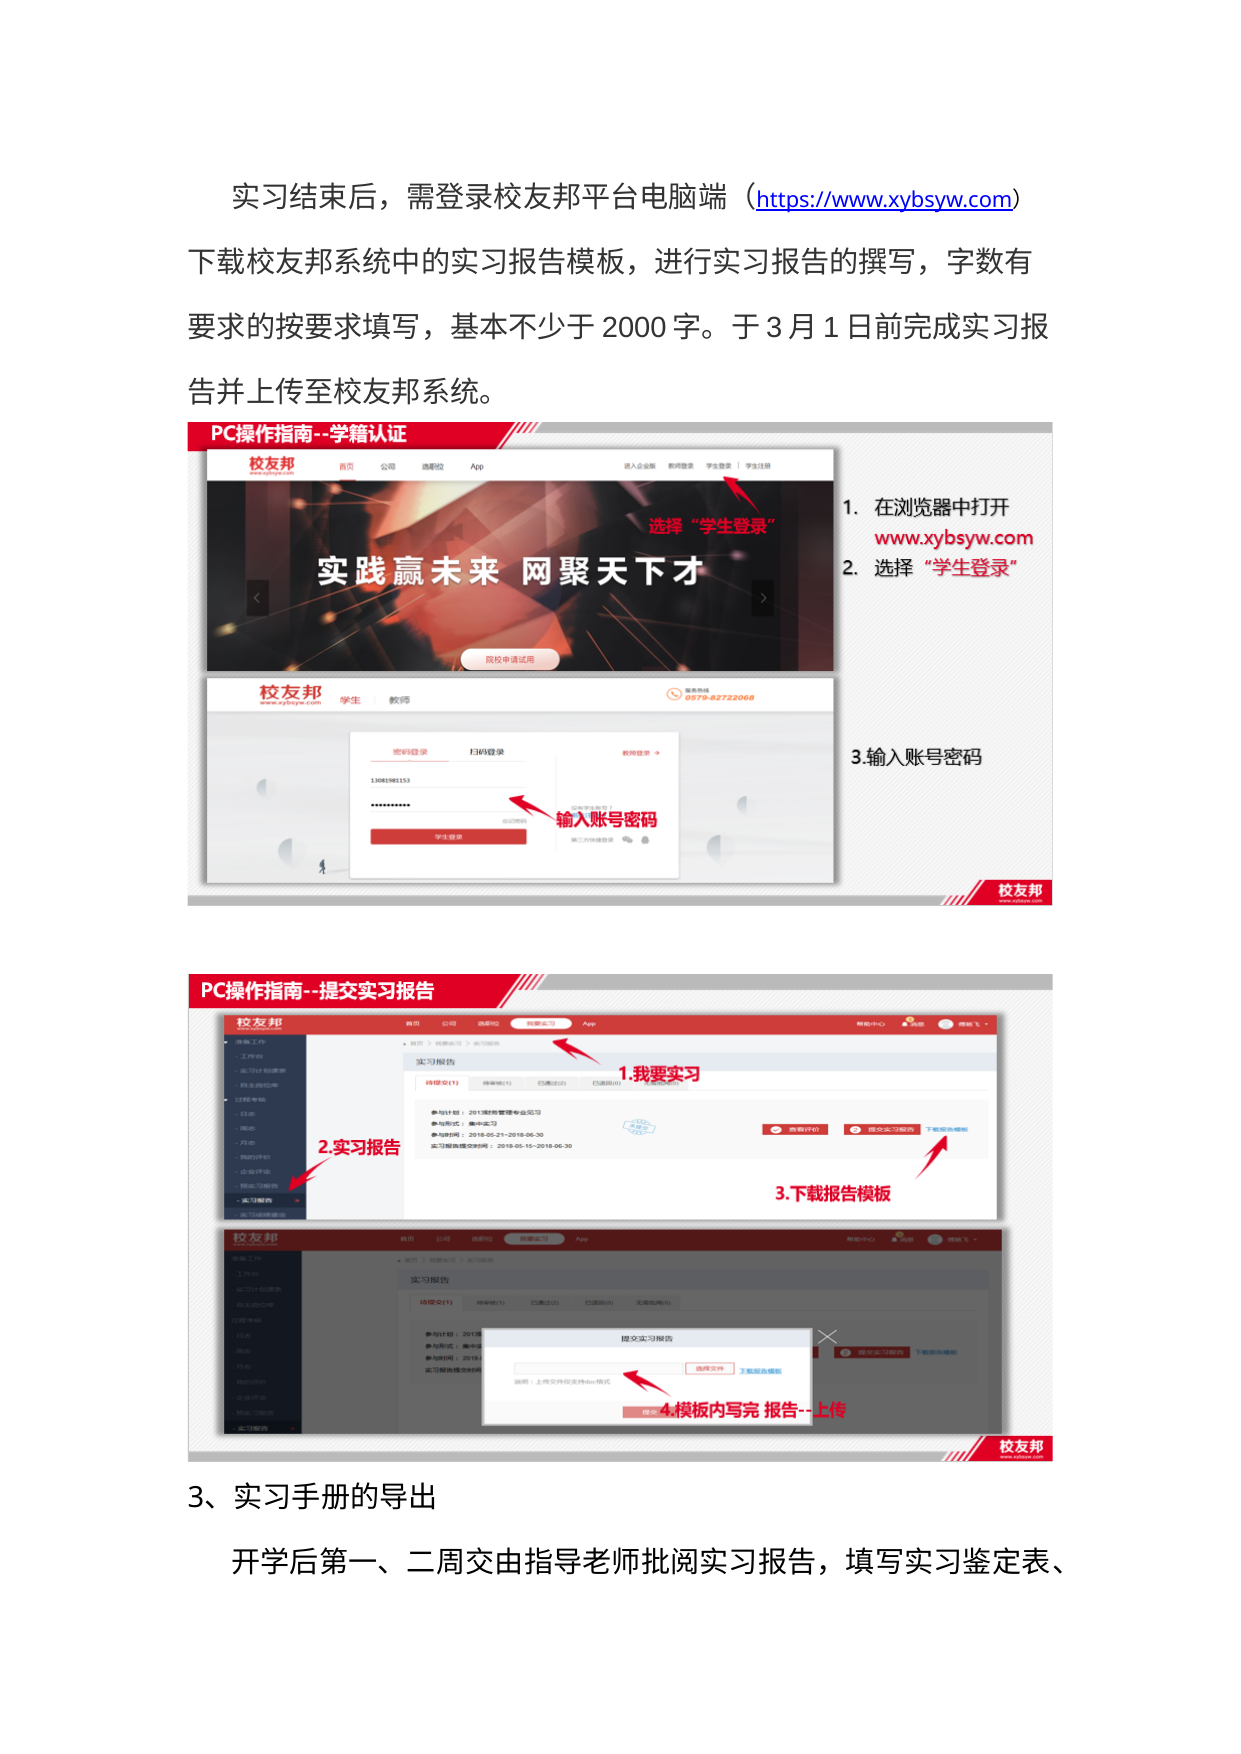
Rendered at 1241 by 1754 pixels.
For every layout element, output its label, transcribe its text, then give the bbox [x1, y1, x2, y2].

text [187, 1527, 1053, 1592]
text 3、实习手册的导出 [187, 1462, 1053, 1527]
text 实习结束后，需登录校友邦平台电脑端（https://www.xybsyw.com）下载校友邦系统中的实习报告模板，进行实习报告的撰写，字数有要求的按要求填写，基本不少于2000字。于3月1日前完成实习报告并上传至校友邦系统。 [187, 162, 1053, 422]
picture [187, 422, 1053, 906]
picture [187, 974, 1053, 1462]
